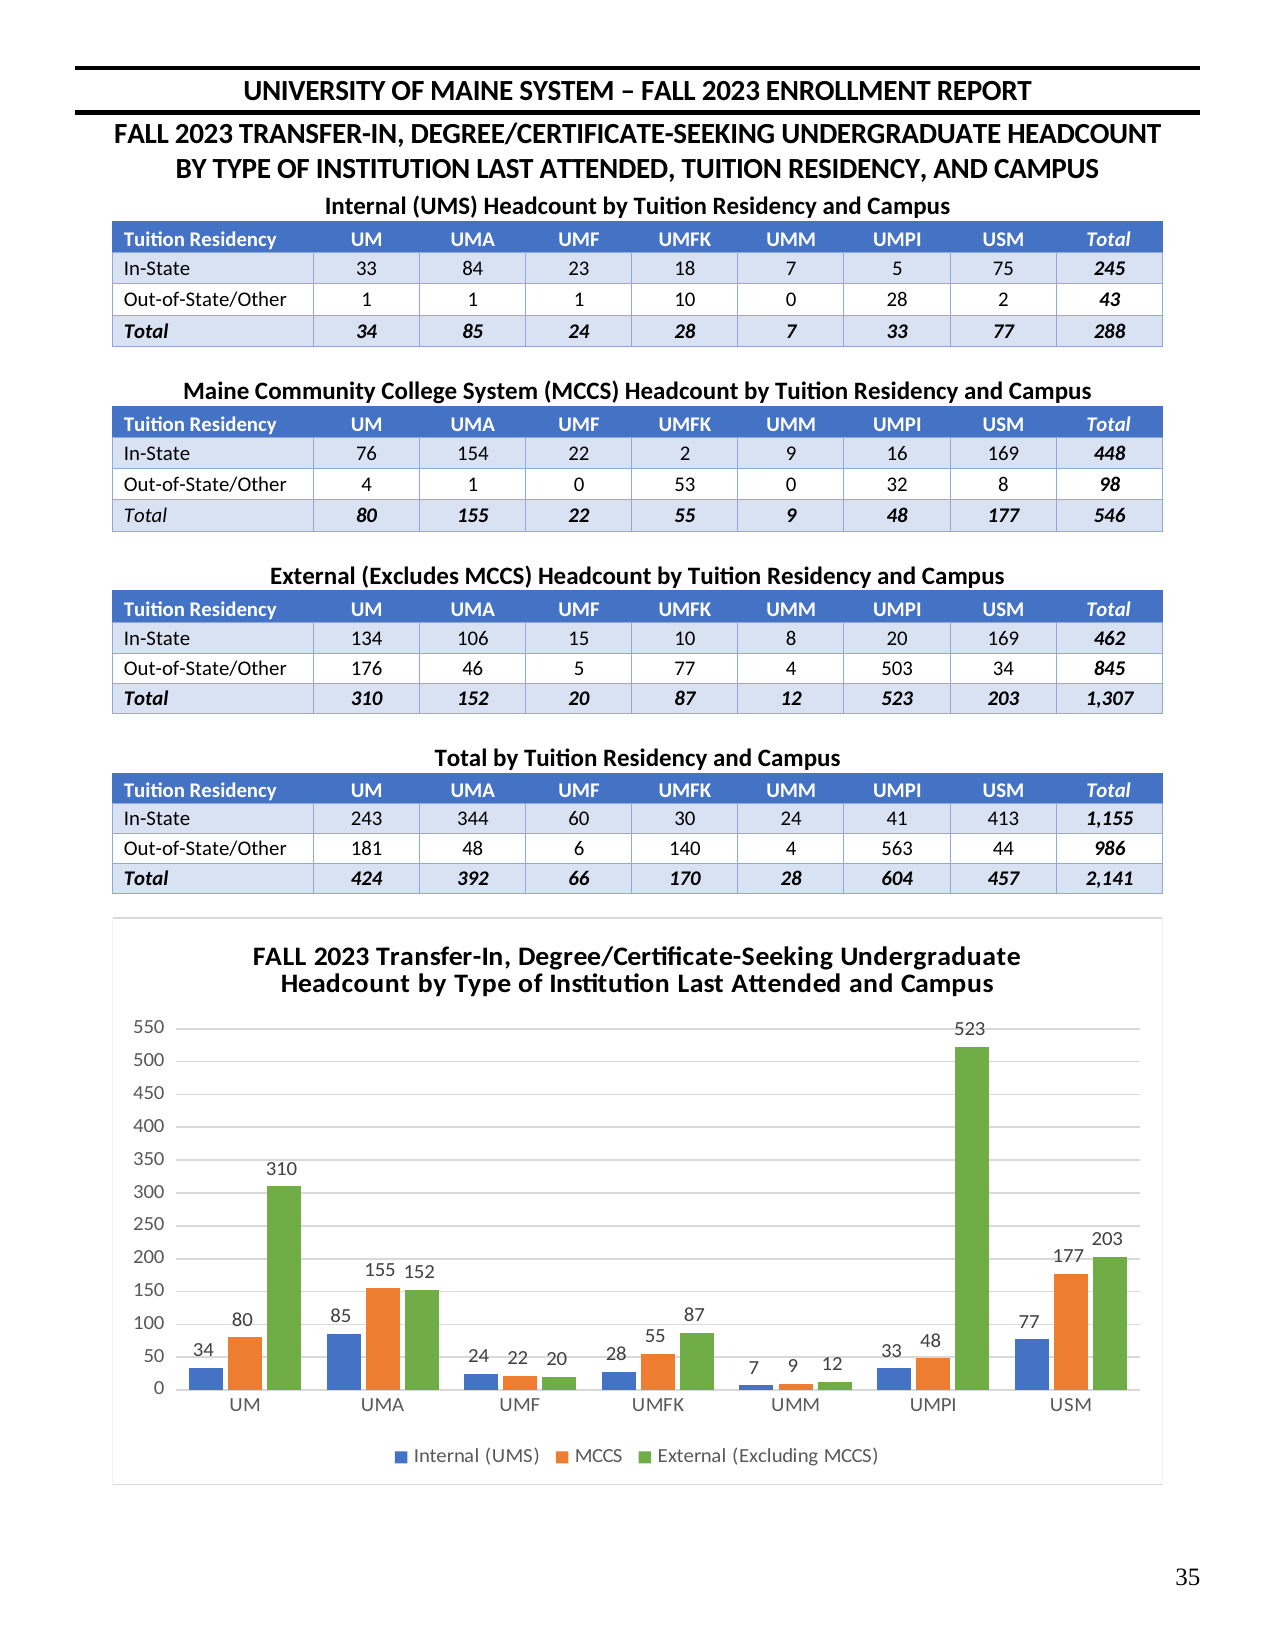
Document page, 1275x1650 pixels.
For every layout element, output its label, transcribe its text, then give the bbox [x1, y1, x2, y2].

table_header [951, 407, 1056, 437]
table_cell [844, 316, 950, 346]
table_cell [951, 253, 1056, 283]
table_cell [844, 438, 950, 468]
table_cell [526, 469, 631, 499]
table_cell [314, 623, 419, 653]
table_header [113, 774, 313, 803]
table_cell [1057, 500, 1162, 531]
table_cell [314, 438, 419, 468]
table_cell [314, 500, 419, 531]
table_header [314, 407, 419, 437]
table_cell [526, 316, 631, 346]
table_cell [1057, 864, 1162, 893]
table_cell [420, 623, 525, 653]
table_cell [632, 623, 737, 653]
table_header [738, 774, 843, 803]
subtitle External (Excludes MCCS) Headcount by Tuition Residency and Campus [75, 560, 1200, 590]
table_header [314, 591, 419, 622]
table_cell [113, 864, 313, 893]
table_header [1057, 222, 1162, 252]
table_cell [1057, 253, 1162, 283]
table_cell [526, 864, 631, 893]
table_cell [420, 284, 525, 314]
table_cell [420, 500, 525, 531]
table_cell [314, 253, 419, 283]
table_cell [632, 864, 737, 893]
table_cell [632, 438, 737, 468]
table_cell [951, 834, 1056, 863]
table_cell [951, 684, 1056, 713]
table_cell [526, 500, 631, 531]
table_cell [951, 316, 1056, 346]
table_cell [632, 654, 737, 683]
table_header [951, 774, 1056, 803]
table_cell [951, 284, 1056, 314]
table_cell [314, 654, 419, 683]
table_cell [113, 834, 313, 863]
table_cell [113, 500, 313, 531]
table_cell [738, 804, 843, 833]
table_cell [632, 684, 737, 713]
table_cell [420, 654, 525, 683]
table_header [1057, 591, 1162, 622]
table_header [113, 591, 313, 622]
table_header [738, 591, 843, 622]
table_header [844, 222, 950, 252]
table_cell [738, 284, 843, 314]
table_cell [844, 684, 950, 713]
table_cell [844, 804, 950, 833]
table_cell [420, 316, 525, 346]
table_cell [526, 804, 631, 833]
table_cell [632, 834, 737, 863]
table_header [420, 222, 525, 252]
subtitle Total by Tuition Residency and Campus [75, 742, 1200, 773]
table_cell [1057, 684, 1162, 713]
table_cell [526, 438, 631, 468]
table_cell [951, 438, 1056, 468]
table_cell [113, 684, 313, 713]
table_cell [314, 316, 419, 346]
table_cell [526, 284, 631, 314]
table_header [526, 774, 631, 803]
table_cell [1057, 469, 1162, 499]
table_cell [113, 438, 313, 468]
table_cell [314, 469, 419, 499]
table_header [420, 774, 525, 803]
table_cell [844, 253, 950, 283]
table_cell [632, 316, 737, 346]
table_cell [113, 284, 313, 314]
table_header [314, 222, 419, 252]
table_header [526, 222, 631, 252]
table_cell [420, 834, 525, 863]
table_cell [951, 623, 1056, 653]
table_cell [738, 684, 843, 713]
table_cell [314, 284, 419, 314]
subtitle Internal (UMS) Headcount by Tuition Residency and Campus [75, 190, 1200, 221]
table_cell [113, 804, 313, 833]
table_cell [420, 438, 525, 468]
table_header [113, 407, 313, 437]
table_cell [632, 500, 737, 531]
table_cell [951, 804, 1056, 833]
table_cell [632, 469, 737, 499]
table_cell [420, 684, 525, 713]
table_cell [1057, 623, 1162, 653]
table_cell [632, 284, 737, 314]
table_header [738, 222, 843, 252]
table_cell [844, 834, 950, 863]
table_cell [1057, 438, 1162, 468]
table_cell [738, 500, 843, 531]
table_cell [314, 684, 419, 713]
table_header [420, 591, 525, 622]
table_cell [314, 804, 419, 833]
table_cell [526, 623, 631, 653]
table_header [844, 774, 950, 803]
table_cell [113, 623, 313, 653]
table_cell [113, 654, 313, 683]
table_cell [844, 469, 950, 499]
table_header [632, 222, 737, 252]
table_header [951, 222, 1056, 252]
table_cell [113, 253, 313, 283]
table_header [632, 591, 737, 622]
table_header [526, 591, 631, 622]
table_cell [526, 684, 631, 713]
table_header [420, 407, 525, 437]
subtitle Fall 2023 Transfer-In, Degree/Certificate-Seeking Undergraduate Headcount by Type of Institution Last Attended, Tuition Residency, and Campus [75, 115, 1200, 186]
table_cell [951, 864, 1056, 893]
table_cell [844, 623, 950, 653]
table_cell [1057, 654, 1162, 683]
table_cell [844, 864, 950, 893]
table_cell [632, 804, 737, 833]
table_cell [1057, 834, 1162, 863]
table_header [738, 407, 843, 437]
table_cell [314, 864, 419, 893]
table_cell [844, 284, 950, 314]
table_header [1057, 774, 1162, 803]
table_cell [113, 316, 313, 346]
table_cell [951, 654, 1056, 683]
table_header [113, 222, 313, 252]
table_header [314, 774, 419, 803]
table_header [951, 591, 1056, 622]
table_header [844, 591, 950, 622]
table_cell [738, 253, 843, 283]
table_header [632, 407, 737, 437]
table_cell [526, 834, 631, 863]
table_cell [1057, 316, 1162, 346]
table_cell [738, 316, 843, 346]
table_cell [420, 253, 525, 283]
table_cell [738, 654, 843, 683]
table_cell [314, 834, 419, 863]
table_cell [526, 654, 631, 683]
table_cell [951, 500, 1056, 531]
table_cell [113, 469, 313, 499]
subtitle Maine Community College System (MCCS) Headcount by Tuition Residency and Campus [75, 375, 1200, 406]
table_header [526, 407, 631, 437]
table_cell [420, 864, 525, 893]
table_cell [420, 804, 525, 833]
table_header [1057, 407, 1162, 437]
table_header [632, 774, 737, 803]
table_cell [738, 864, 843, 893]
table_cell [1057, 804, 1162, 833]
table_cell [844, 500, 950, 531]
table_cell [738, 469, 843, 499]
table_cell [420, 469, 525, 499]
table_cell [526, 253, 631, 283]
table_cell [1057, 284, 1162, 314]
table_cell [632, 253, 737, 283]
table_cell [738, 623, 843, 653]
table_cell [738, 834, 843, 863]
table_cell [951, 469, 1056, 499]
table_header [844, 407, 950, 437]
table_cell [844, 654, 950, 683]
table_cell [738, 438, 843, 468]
